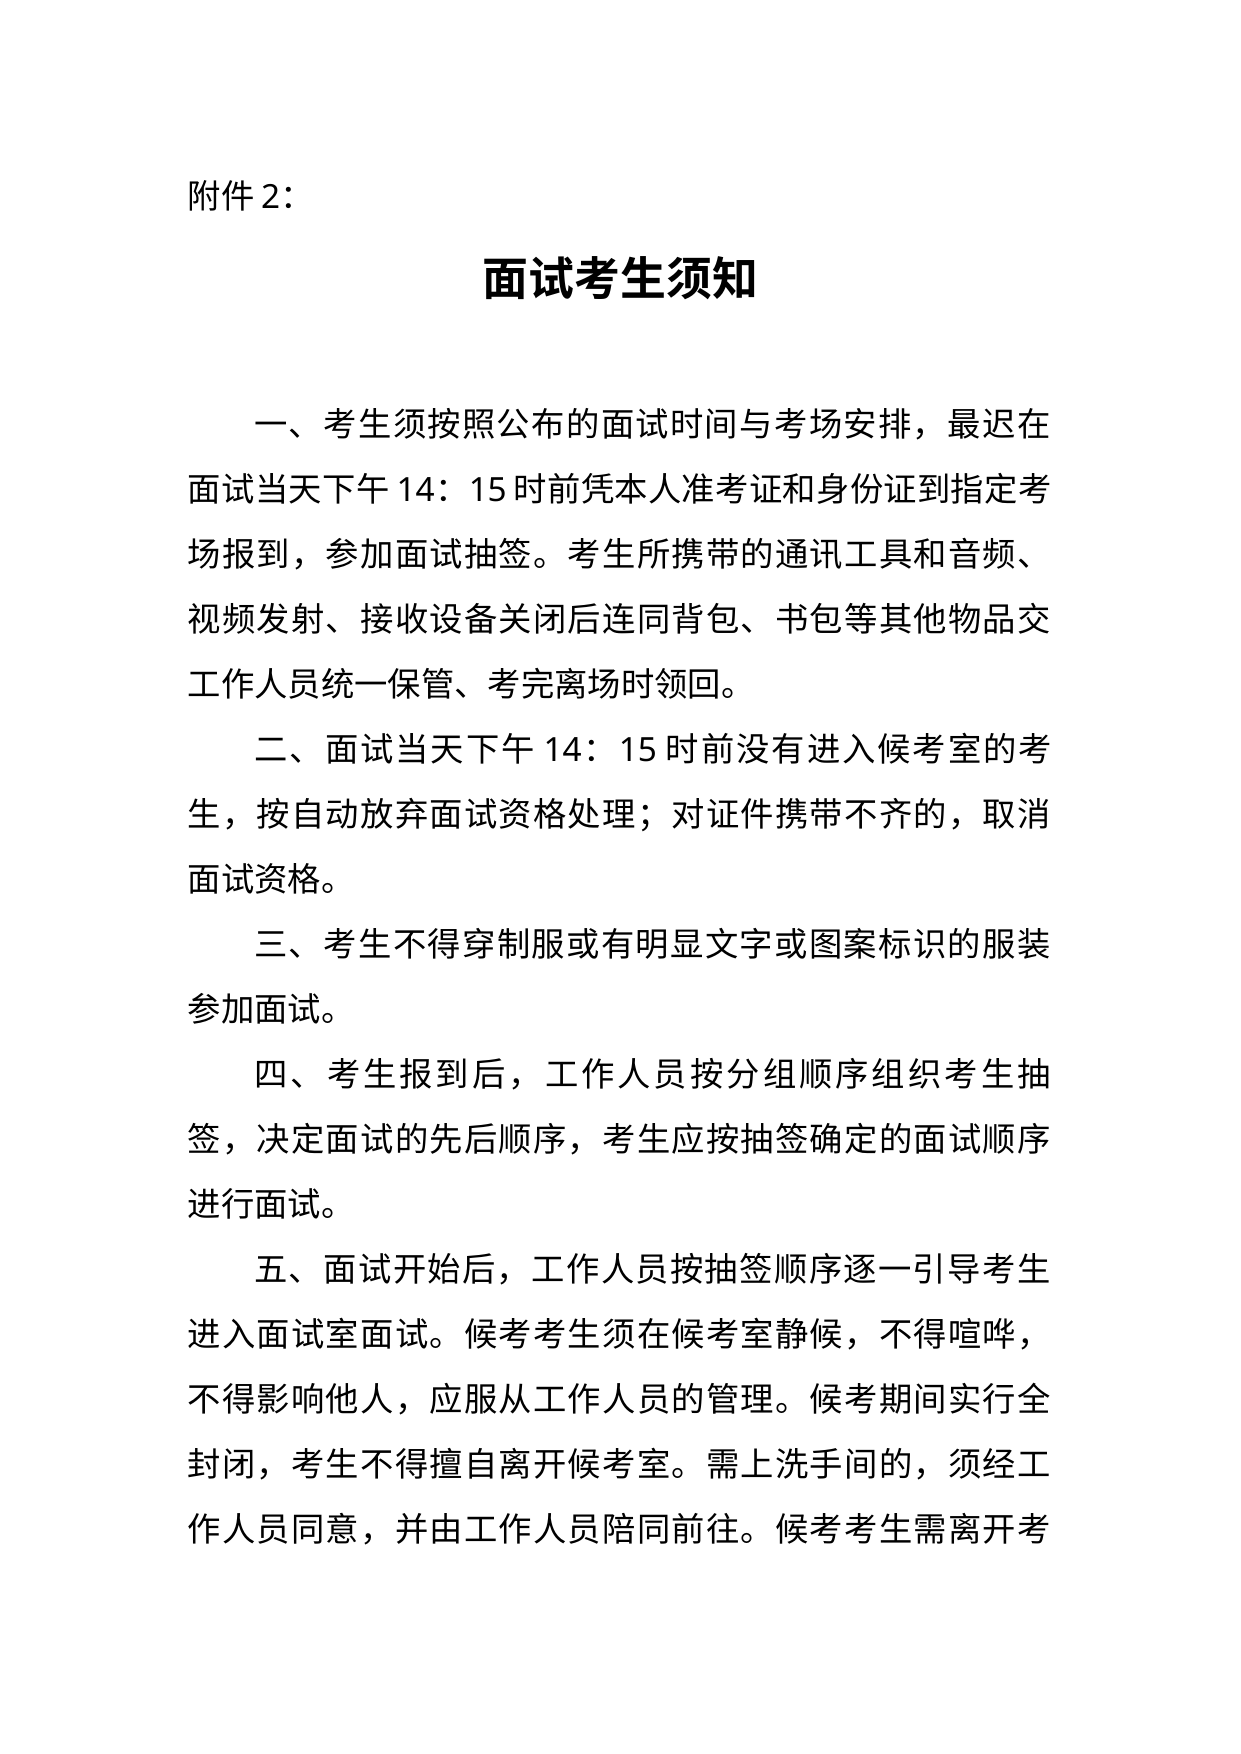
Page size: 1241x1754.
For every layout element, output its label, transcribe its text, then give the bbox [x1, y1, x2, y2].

text 二、面试当天下午14：15时前没有进入候考室的考生，按自动放弃面试资格处理；对证件携带不齐的，取消面试资格。 [187, 714, 1053, 909]
text 四、考生报到后，工作人员按分组顺序组织考生抽签，决定面试的先后顺序，考生应按抽签确定的面试顺序进行面试。 [187, 1039, 1053, 1234]
text 三、考生不得穿制服或有明显文字或图案标识的服装参加面试。 [187, 909, 1053, 1039]
text 一、考生须按照公布的面试时间与考场安排，最迟在面试当天下午14：15时前凭本人准考证和身份证到指定考场报到，参加面试抽签。考生所携带的通讯工具和音频、视频发射、接收设备关闭后连同背包、书包等其他物品交工作人员统一保管、考完离场时领回。 [187, 389, 1053, 714]
text 附件2： [187, 162, 1053, 227]
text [187, 1234, 1053, 1559]
text 面试考生须知 [187, 227, 1053, 324]
